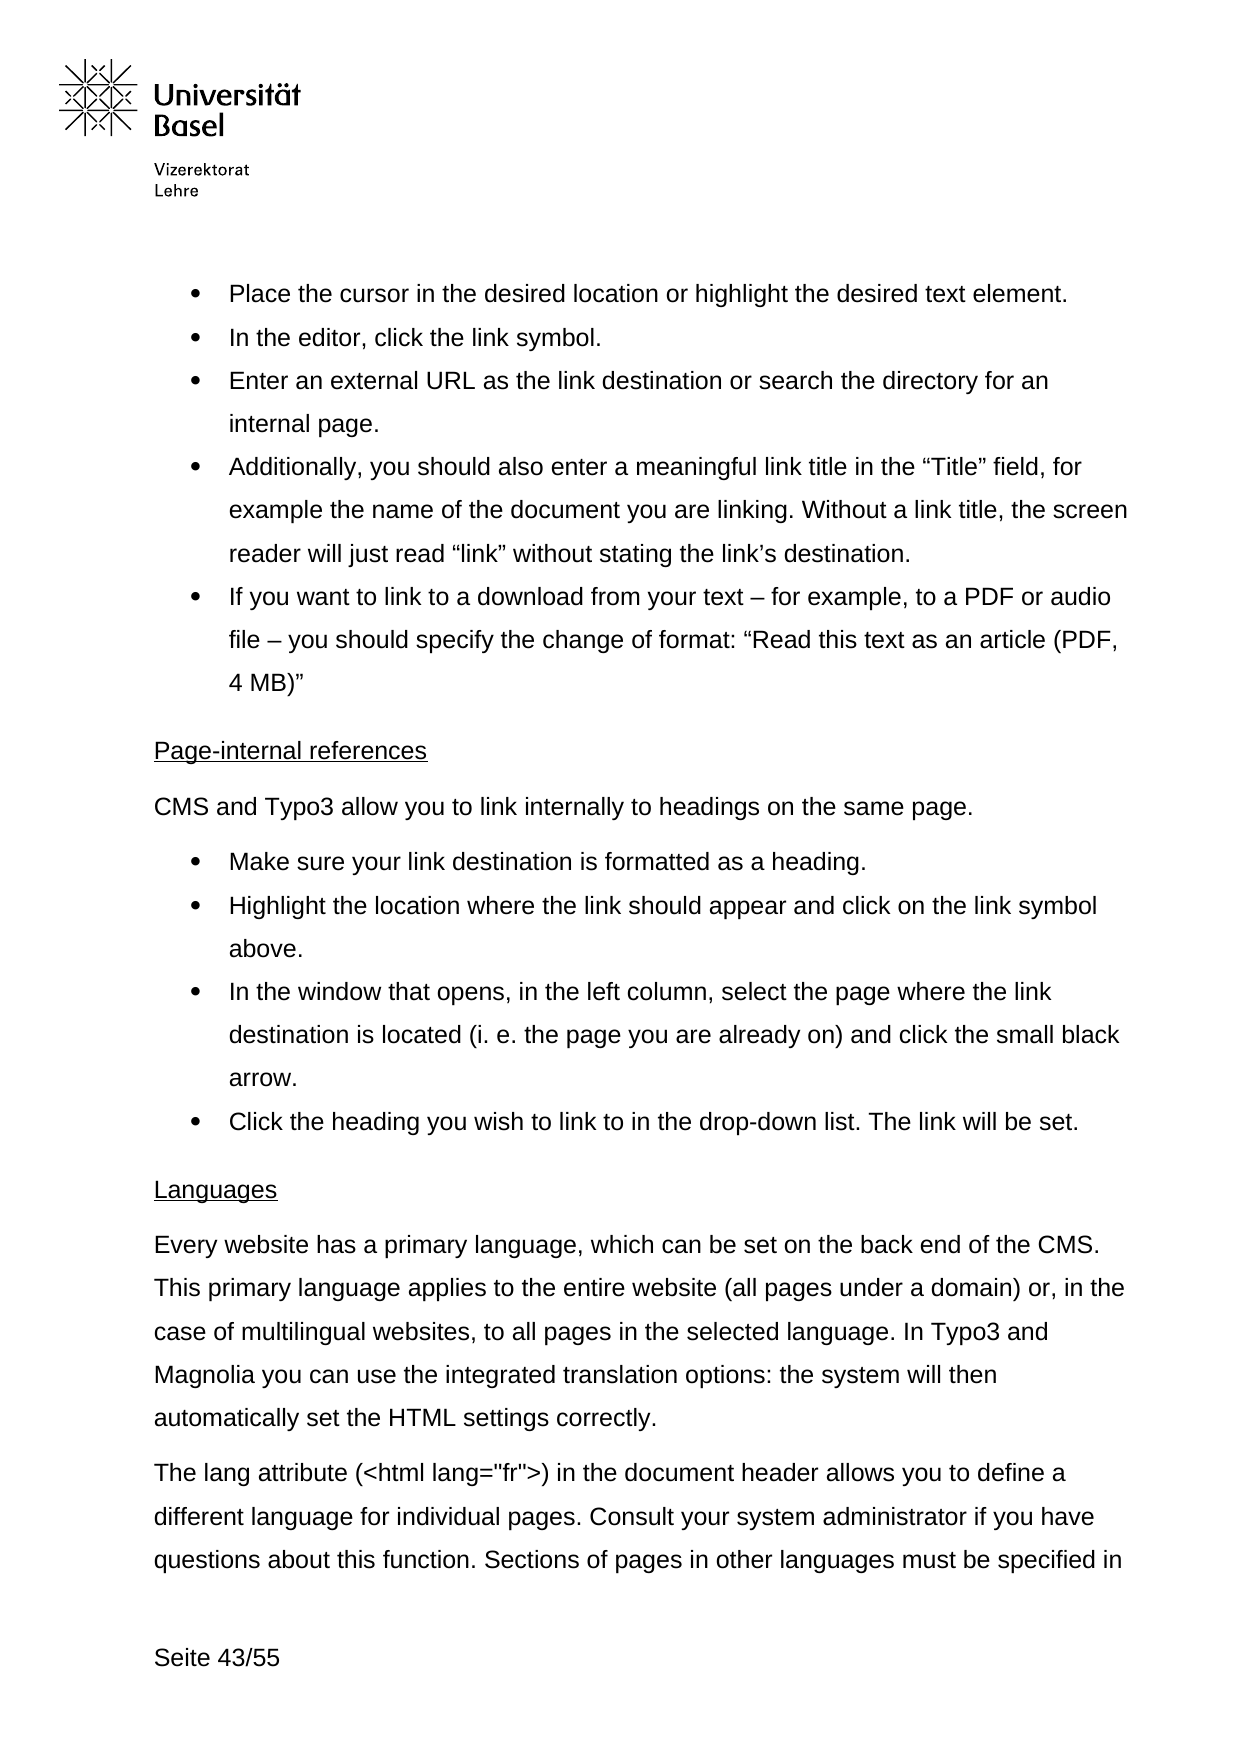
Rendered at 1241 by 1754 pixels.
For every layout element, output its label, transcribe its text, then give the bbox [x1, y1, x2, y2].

text CMS and Typo3 allow you to link internally to headings on the same page. [153, 792, 1134, 821]
list If you want to link to a download from your text – for example, to a PDF or audio file – you should specify the change of format: “Read this text as an article (PDF, 4 MB)” [191, 582, 1134, 697]
list Click the heading you wish to link to in the drop-down list. The link will be set. [191, 1106, 1134, 1135]
list In the editor, click the link symbol. [191, 323, 1134, 351]
list Highlight the location where the link should appear and click on the link symbol above. [191, 891, 1134, 963]
subtitle Page-internal references [153, 736, 1134, 765]
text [153, 1458, 1134, 1573]
list Additionally, you should also enter a meaningful link title in the “Title” field, for example the name of the document you are linking. Without a link title, the screen reader will just read “link” without stating the link’s destination. [191, 452, 1134, 567]
list Place the cursor in the desired location or highlight the desired text element. [191, 279, 1134, 308]
list Make sure your link destination is formatted as a heading. [191, 847, 1134, 876]
subtitle Languages [153, 1175, 1134, 1203]
text Every website has a primary language, which can be set on the back end of the CMS. This primary language applies to the entire website (all pages under a domain) or, in the case of multilingual websites, to all pages in the selected language. In Typo3 and Magnolia you can use the integrated translation options: the system will then automatically set the HTML settings correctly. [153, 1230, 1134, 1432]
list Enter an external URL as the link destination or search the directory for an internal page. [191, 366, 1134, 438]
list In the window that opens, in the left column, select the page where the link destination is located (i. e. the page you are already on) and click the small black arrow. [191, 977, 1134, 1092]
